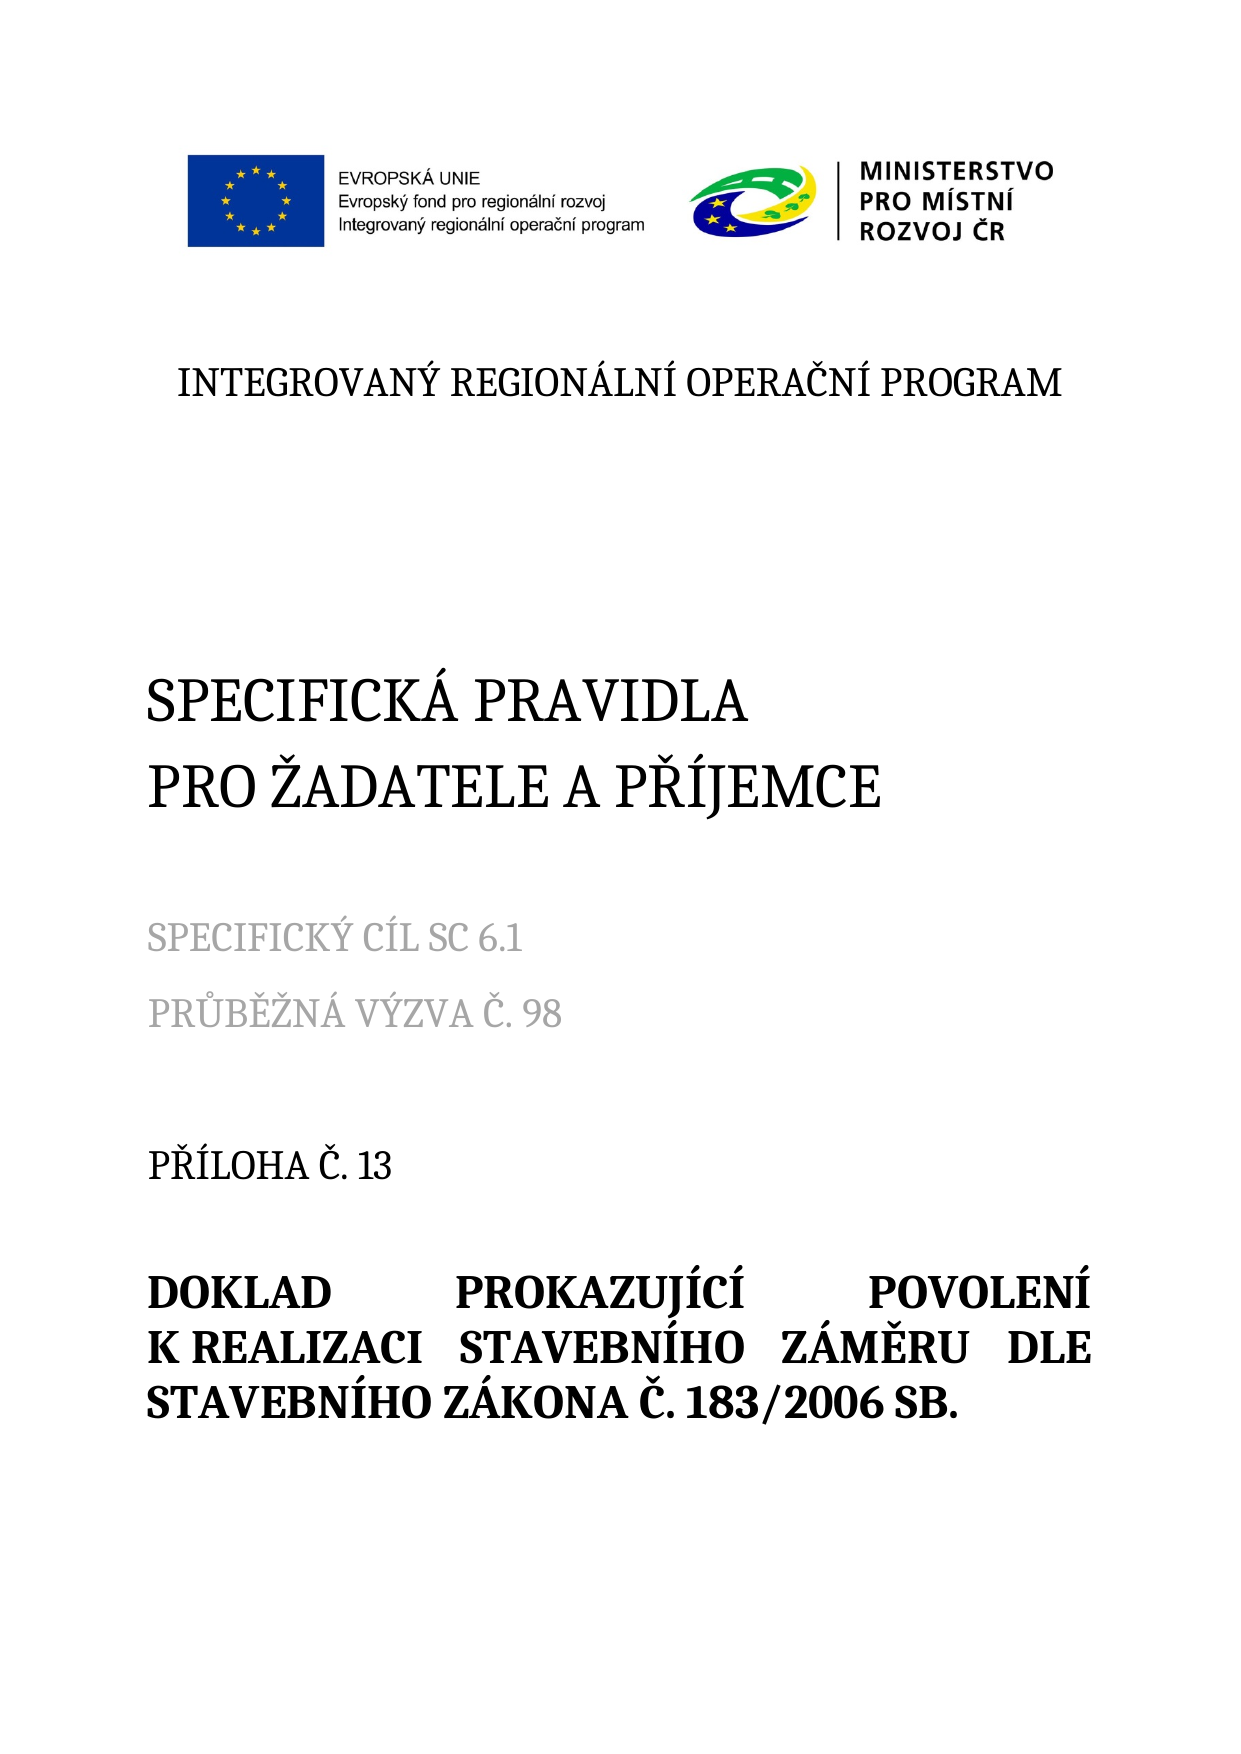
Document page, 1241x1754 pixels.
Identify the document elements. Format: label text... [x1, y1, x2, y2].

text SPECIFICKÝ CÍL SC 6.1 [148, 914, 1093, 962]
picture [157, 123, 1083, 277]
text PŘÍLOHA Č. 13 [148, 1142, 1093, 1189]
text INTEGROVANÝ REGIONÁLNÍ OPERAČNÍ PROGRAM [148, 359, 1093, 407]
text průběžná výzva č. 98 [148, 990, 1093, 1038]
text PRO ŽADATELE A PŘÍJEMCE [148, 752, 1093, 823]
text Doklad prokazující povolení k realizaci stavebního záměru dle stavebního zákona č. 183/2006 Sb. [148, 1265, 1093, 1430]
text Specifická PRAVIDLA [148, 665, 1093, 737]
